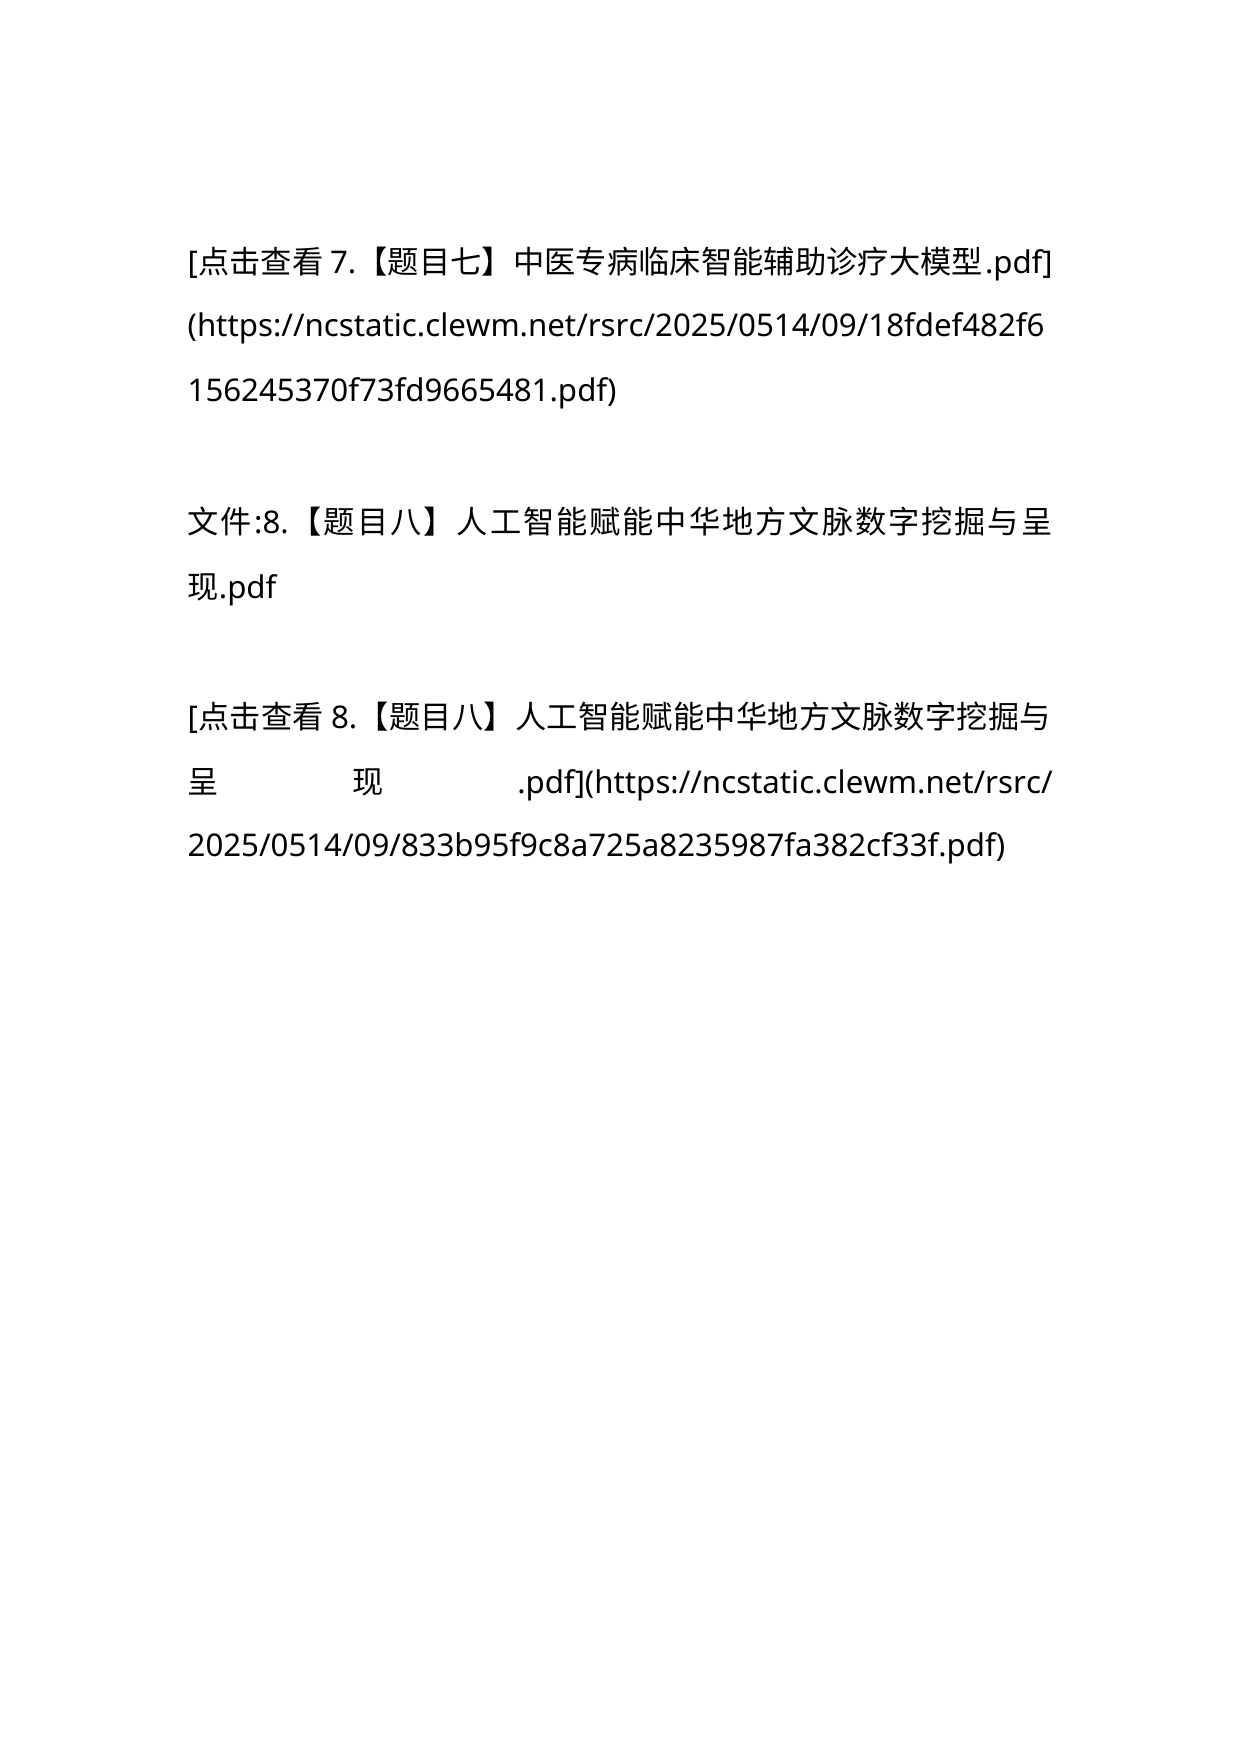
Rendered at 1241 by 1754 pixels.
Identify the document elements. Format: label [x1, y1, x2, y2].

text [187, 162, 1053, 877]
